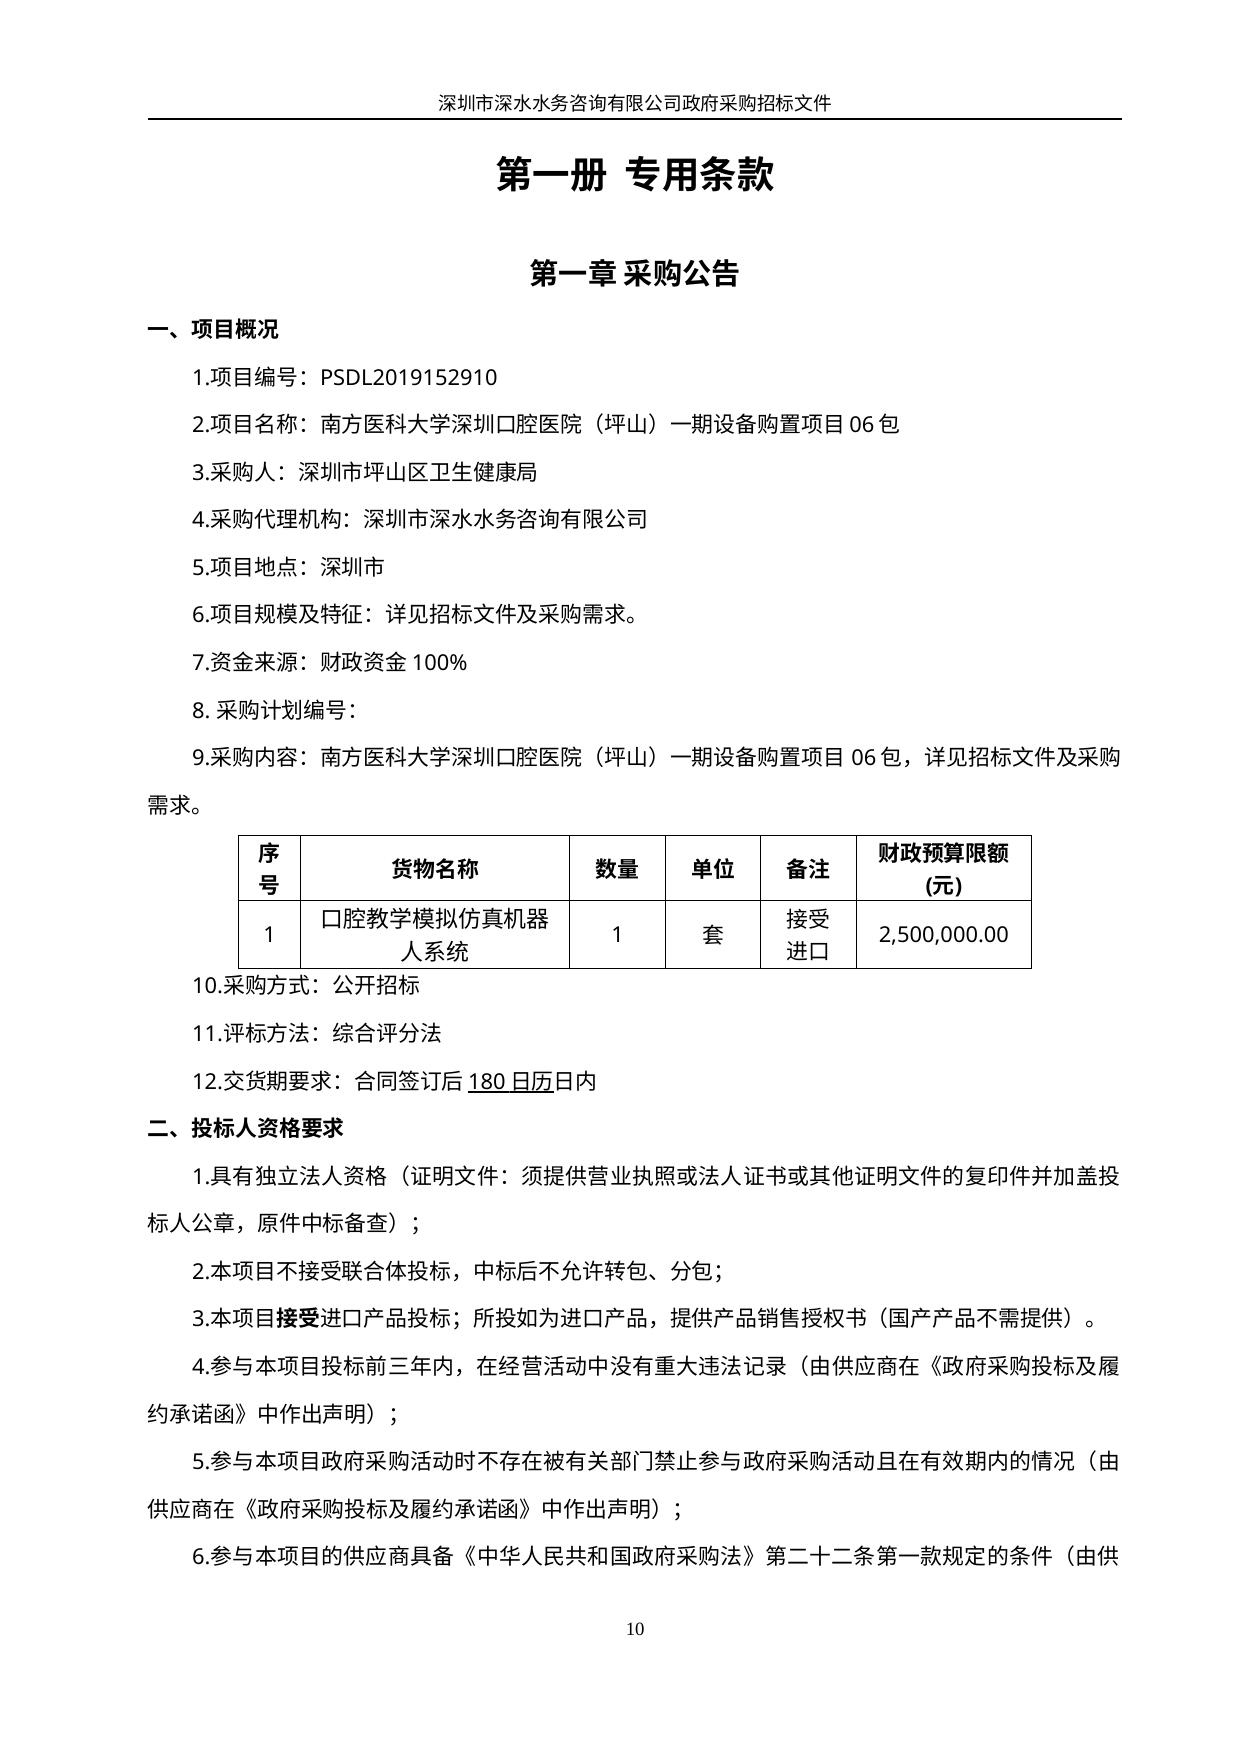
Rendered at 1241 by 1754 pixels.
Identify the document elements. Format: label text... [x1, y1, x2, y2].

table_header 财政预算限额(元) [857, 836, 1031, 900]
text 12.交货期要求：合同签订后180日历日内 [148, 1064, 1122, 1095]
table_cell 1 [570, 901, 665, 967]
text 5.参与本项目政府采购活动时不存在被有关部门禁止参与政府采购活动且在有效期内的情况（由供应商在《政府采购投标及履约承诺函》中作出声明）； [148, 1444, 1122, 1523]
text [148, 1539, 1122, 1571]
title 第一册 专用条款 [148, 144, 1122, 199]
table_cell 2,500,000.00 [857, 901, 1031, 967]
text 5.项目地点：深圳市 [148, 550, 1122, 582]
text 10.采购方式：公开招标 [148, 968, 1122, 1000]
text 3.本项目接受进口产品投标；所投如为进口产品，提供产品销售授权书（国产产品不需提供）。 [148, 1301, 1122, 1333]
text 4.参与本项目投标前三年内，在经营活动中没有重大违法记录（由供应商在《政府采购投标及履约承诺函》中作出声明）； [148, 1349, 1122, 1428]
text 11.评标方法：综合评分法 [148, 1016, 1122, 1048]
text 8. 采购计划编号： [148, 693, 1122, 724]
table_cell 接受 进口 [761, 901, 856, 967]
text 7.资金来源：财政资金100% [148, 645, 1122, 677]
text 2.本项目不接受联合体投标，中标后不允许转包、分包； [148, 1254, 1122, 1286]
text 1.项目编号：PSDL2019152910 [148, 359, 1122, 391]
text 一、项目概况 [148, 312, 1122, 344]
table_cell 1 [239, 901, 300, 967]
table_cell 套 [666, 901, 760, 967]
text 2.项目名称：南方医科大学深圳口腔医院（坪山）一期设备购置项目06包 [148, 407, 1122, 439]
text 3.采购人：深圳市坪山区卫生健康局 [148, 455, 1122, 486]
text 1.具有独立法人资格（证明文件：须提供营业执照或法人证书或其他证明文件的复印件并加盖投标人公章，原件中标备查）； [148, 1159, 1122, 1238]
text 6.项目规模及特征：详见招标文件及采购需求。 [148, 597, 1122, 629]
table_header 数量 [570, 836, 665, 900]
table_header 货物名称 [301, 836, 569, 900]
subtitle 第一章 采购公告 [148, 251, 1122, 293]
table_header 序号 [239, 836, 300, 900]
table_header 单位 [666, 836, 760, 900]
text 二、投标人资格要求 [148, 1111, 1122, 1143]
text 4.采购代理机构：深圳市深水水务咨询有限公司 [148, 502, 1122, 534]
text 9.采购内容：南方医科大学深圳口腔医院（坪山）一期设备购置项目06包，详见招标文件及采购需求。 [148, 740, 1122, 819]
table_header 备注 [761, 836, 856, 900]
